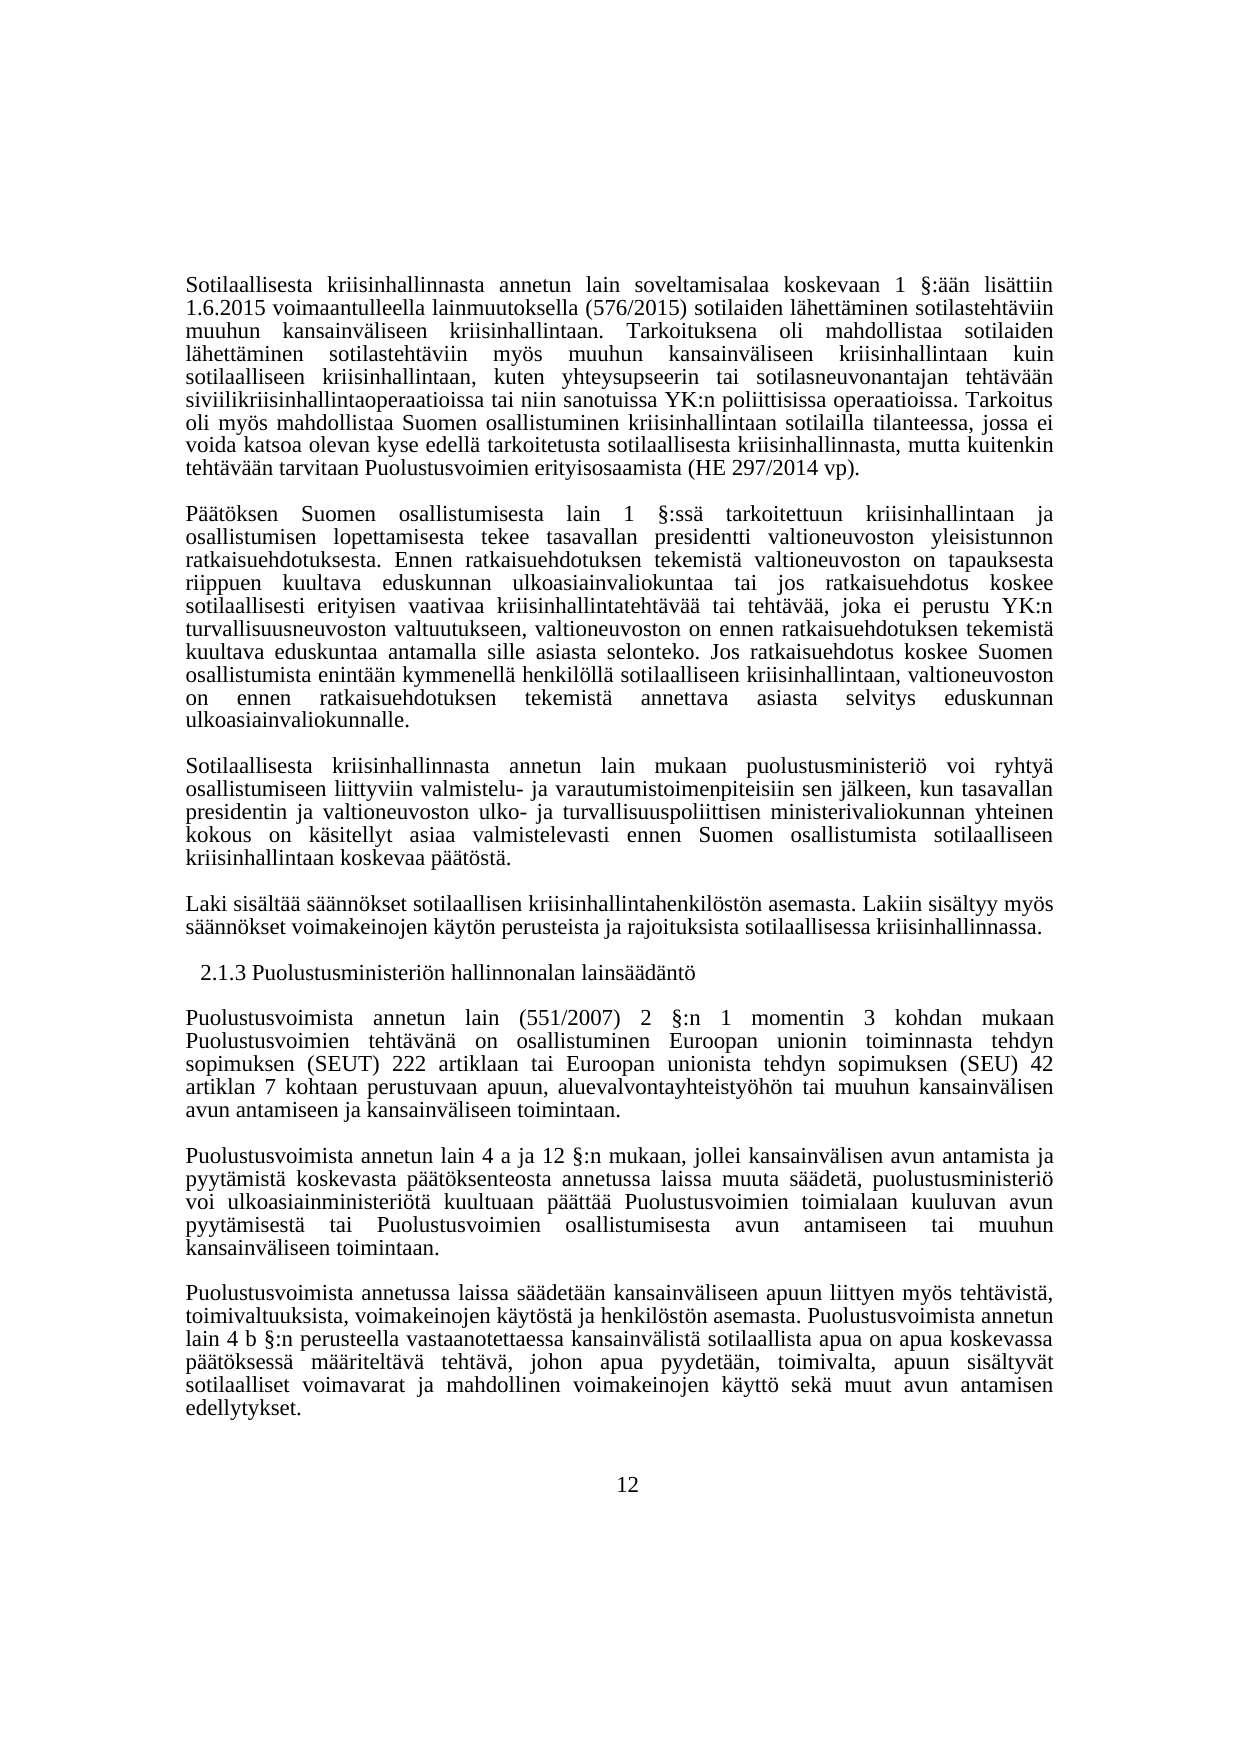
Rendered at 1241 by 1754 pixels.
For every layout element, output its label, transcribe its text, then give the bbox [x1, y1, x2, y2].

text Sotilaallisesta kriisinhallinnasta annetun lain soveltamisalaa koskevaan 1 §:ään lisättiin 1.6.2015 voimaantulleella lainmuutoksella (576/2015) sotilaiden lähettäminen sotilastehtäviin muuhun kansainväliseen kriisinhallintaan. Tarkoituksena oli mahdollistaa sotilaiden lähettäminen sotilastehtäviin myös muuhun kansainväliseen kriisinhallintaan kuin sotilaalliseen kriisinhallintaan, kuten yhteysupseerin tai sotilasneuvonantajan tehtävään siviilikriisinhallintaoperaatioissa tai niin sanotuissa YK:n poliittisissa operaatioissa. Tarkoitus oli myös mahdollistaa Suomen osallistuminen kriisinhallintaan sotilailla tilanteessa, jossa ei voida katsoa olevan kyse edellä tarkoitetusta sotilaallisesta kriisinhallinnasta, mutta kuitenkin tehtävään tarvitaan Puolustusvoimien erityisosaamista (HE 297/2014 vp). [185, 274, 1055, 480]
text Päätöksen Suomen osallistumisesta lain 1 §:ssä tarkoitettuun kriisinhallintaan ja osallistumisen lopettamisesta tekee tasavallan presidentti valtioneuvoston yleisistunnon ratkaisuehdotuksesta. Ennen ratkaisuehdotuksen tekemistä valtioneuvoston on tapauksesta riippuen kuultava eduskunnan ulkoasiainvaliokuntaa tai jos ratkaisuehdotus koskee sotilaallisesti erityisen vaativaa kriisinhallintatehtävää tai tehtävää, joka ei perustu YK:n turvallisuusneuvoston valtuutukseen, valtioneuvoston on ennen ratkaisuehdotuksen tekemistä kuultava eduskuntaa antamalla sille asiasta selonteko. Jos ratkaisuehdotus koskee Suomen osallistumista enintään kymmenellä henkilöllä sotilaalliseen kriisinhallintaan, valtioneuvoston on ennen ratkaisuehdotuksen tekemistä annettava asiasta selvitys eduskunnan ulkoasiainvaliokunnalle. [185, 503, 1055, 732]
text Puolustusvoimista annetun lain 4 a ja 12 §:n mukaan, jollei kansainvälisen avun antamista ja pyytämistä koskevasta päätöksenteosta annetussa laissa muuta säädetä, puolustusministeriö voi ulkoasiainministeriötä kuultuaan päättää Puolustusvoimien toimialaan kuuluvan avun pyytämisestä tai Puolustusvoimien osallistumisesta avun antamiseen tai muuhun kansainväliseen toimintaan. [185, 1145, 1055, 1259]
text Puolustusvoimista annetussa laissa säädetään kansainväliseen apuun liittyen myös tehtävistä, toimivaltuuksista, voimakeinojen käytöstä ja henkilöstön asemasta. Puolustusvoimista annetun lain 4 b §:n perusteella vastaanotettaessa kansainvälistä sotilaallista apua on apua koskevassa päätöksessä määriteltävä tehtävä, johon apua pyydetään, toimivalta, apuun sisältyvät sotilaalliset voimavarat ja mahdollinen voimakeinojen käyttö sekä muut avun antamisen edellytykset. [185, 1282, 1055, 1420]
text Laki sisältää säännökset sotilaallisen kriisinhallintahenkilöstön asemasta. Lakiin sisältyy myös säännökset voimakeinojen käytön perusteista ja rajoituksista sotilaallisessa kriisinhallinnassa. [185, 893, 1055, 939]
text Puolustusministeriön hallinnonalan lainsäädäntö [200, 962, 1055, 984]
text Sotilaallisesta kriisinhallinnasta annetun lain mukaan puolustusministeriö voi ryhtyä osallistumiseen liittyviin valmistelu- ja varautumistoimenpiteisiin sen jälkeen, kun tasavallan presidentin ja valtioneuvoston ulko- ja turvallisuuspoliittisen ministerivaliokunnan yhteinen kokous on käsitellyt asiaa valmistelevasti ennen Suomen osallistumista sotilaalliseen kriisinhallintaan koskevaa päätöstä. [185, 755, 1055, 870]
text Puolustusvoimista annetun lain (551/2007) 2 §:n 1 momentin 3 kohdan mukaan Puolustusvoimien tehtävänä on osallistuminen Euroopan unionin toiminnasta tehdyn sopimuksen (SEUT) 222 artiklaan tai Euroopan unionista tehdyn sopimuksen (SEU) 42 artiklan 7 kohtaan perustuvaan apuun, aluevalvontayhteistyöhön tai muuhun kansainvälisen avun antamiseen ja kansainväliseen toimintaan. [185, 1007, 1055, 1122]
